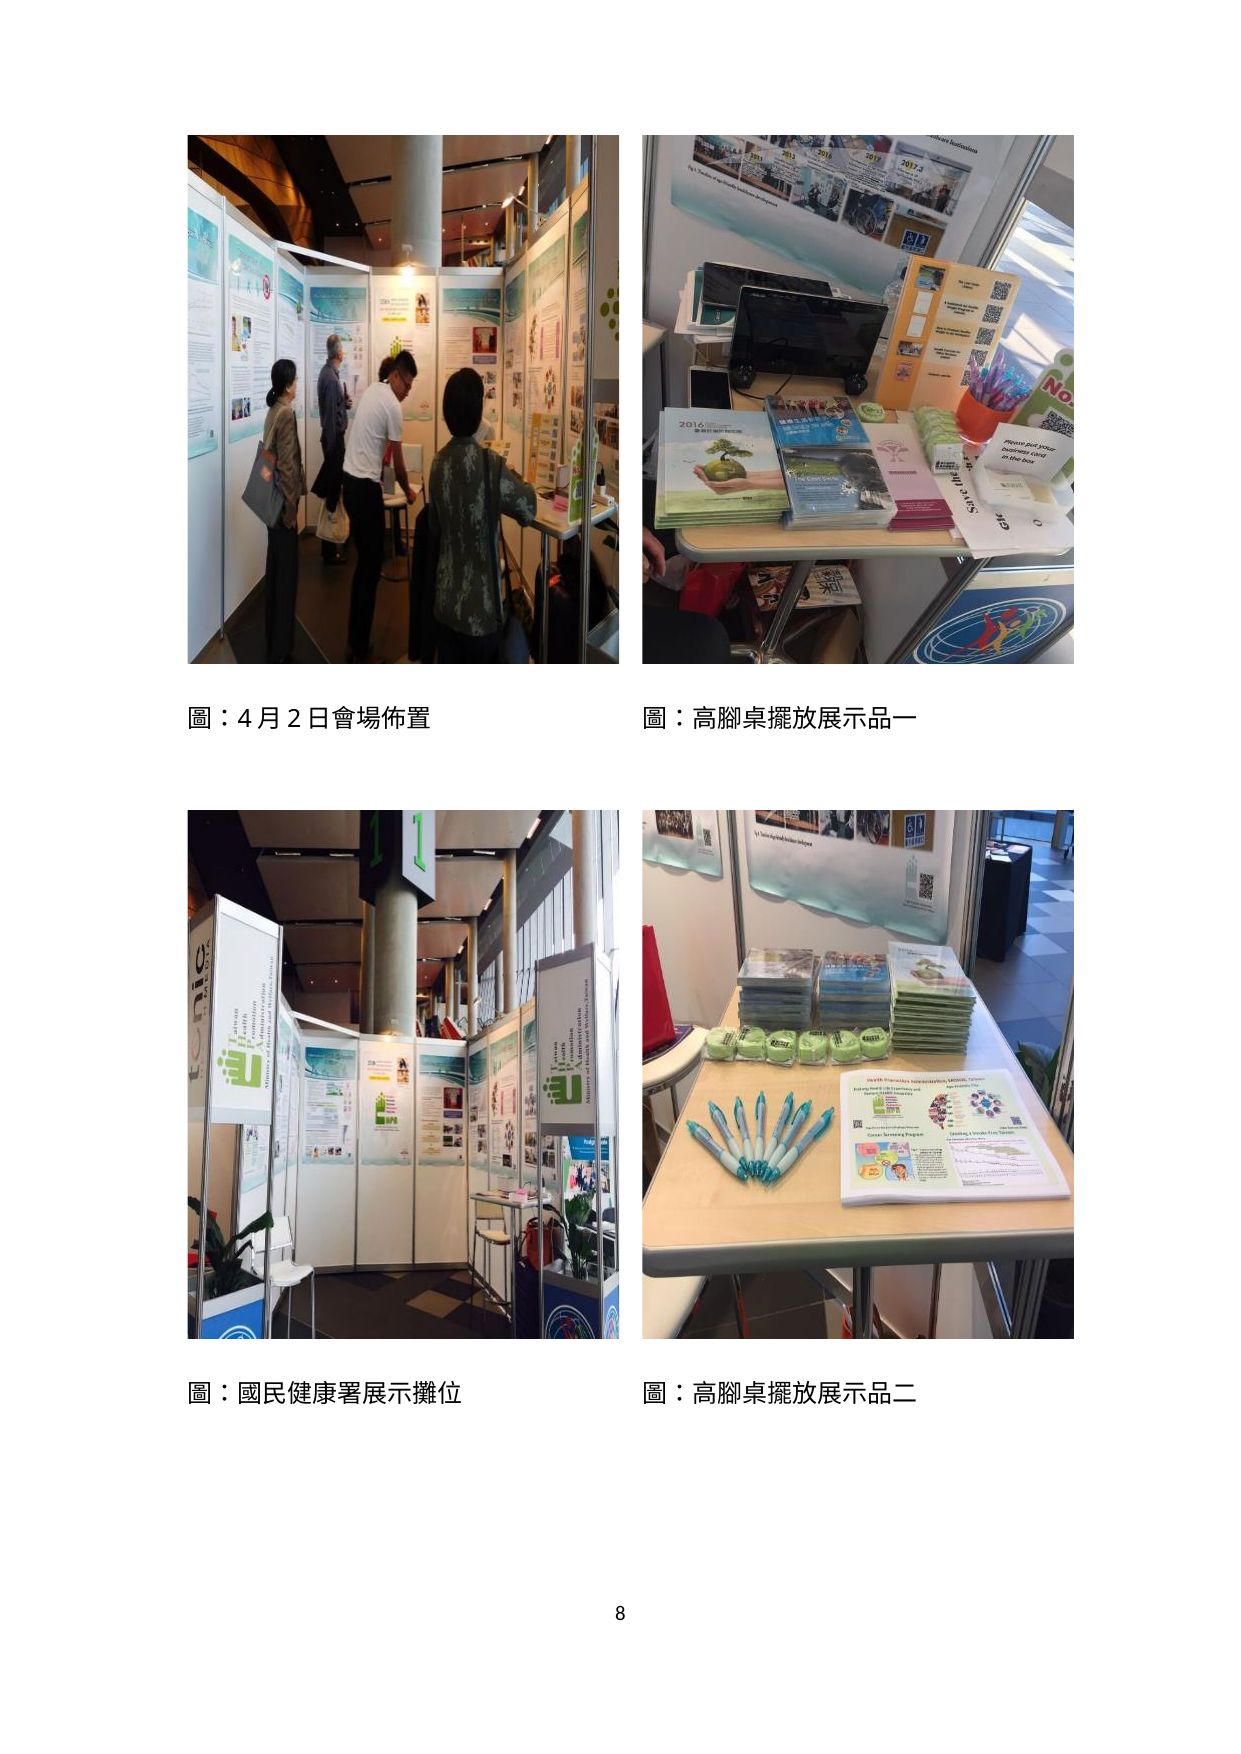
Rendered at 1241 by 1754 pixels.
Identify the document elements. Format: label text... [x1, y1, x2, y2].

picture [642, 810, 1074, 1339]
picture [187, 135, 620, 664]
text 圖：高腳桌擺放展示品二 [642, 1373, 1053, 1410]
picture [642, 135, 1074, 664]
text 圖：4月2日會場佈置 [187, 698, 598, 735]
text 圖：高腳桌擺放展示品一 [642, 698, 1053, 735]
picture [187, 810, 620, 1339]
text 圖：國民健康署展示攤位 [187, 1373, 598, 1410]
